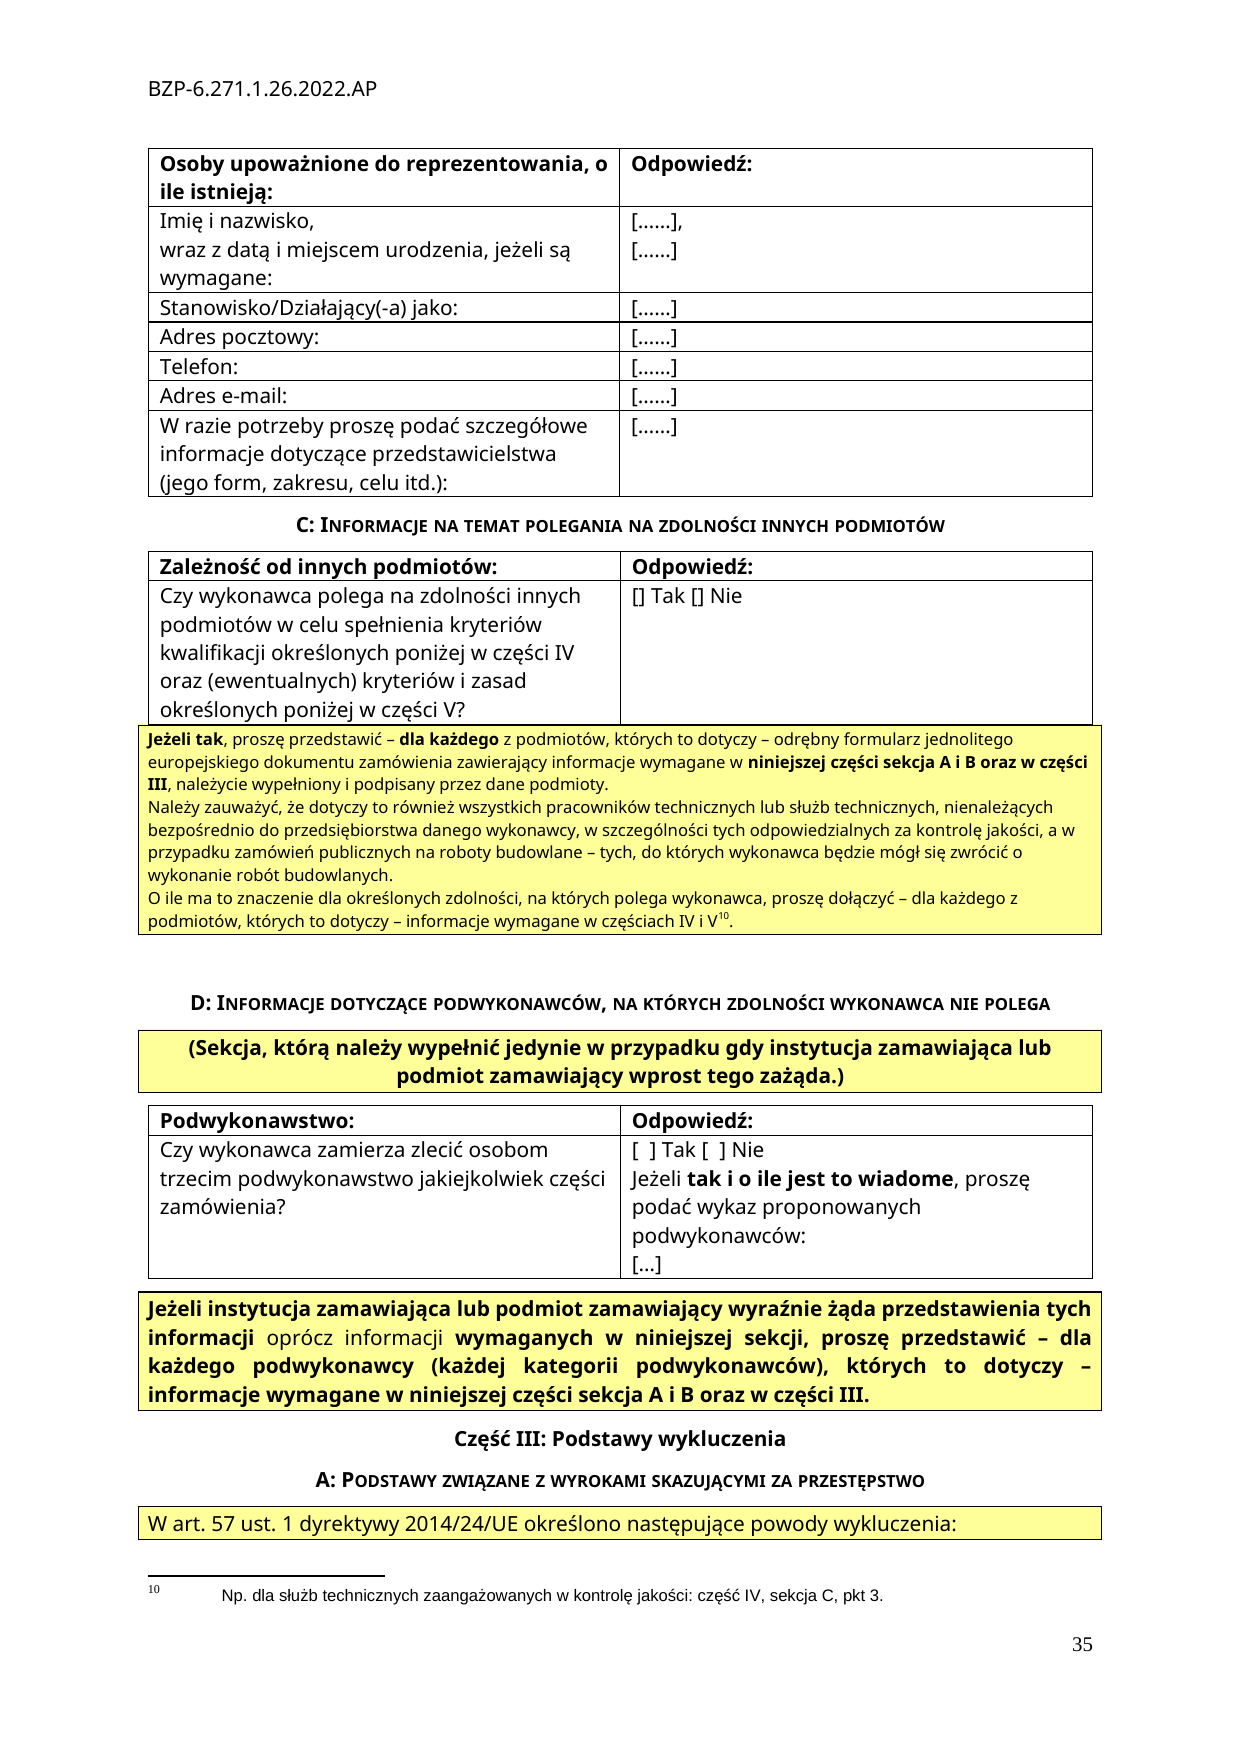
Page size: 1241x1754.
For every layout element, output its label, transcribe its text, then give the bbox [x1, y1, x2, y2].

title Część III: Podstawy wykluczenia [148, 1424, 1092, 1452]
text W art. 57 ust. 1 dyrektywy 2014/24/UE określono następujące powody wykluczenia: [139, 1507, 1101, 1539]
table_header Osoby upoważnione do reprezentowania, o ile istnieją: [149, 149, 619, 206]
table_header Odpowiedź: [620, 149, 1092, 206]
table_cell Imię i nazwisko, wraz z datą i miejscem urodzenia, jeżeli są wymagane: [149, 207, 619, 292]
text Jeżeli tak, proszę przedstawić – dla każdego z podmiotów, których to dotyczy – odrębny formularz jednolitego europejskiego dokumentu zamówienia zawierający informacje wymagane w niniejszej części sekcja A i B oraz w części III, należycie wypełniony i podpisany przez dane podmioty. Należy zauważyć, że dotyczy to również wszystkich pracowników technicznych lub służb technicznych, nienależących bezpośrednio do przedsiębiorstwa danego wykonawcy, w szczególności tych odpowiedzialnych za kontrolę jakości, a w przypadku zamówień publicznych na roboty budowlane – tych, do których wykonawca będzie mógł się zwrócić o wykonanie robót budowlanych. O ile ma to znaczenie dla określonych zdolności, na których polega wykonawca, proszę dołączyć – dla każdego z podmiotów, których to dotyczy – informacje wymagane w częściach IV i V. [139, 726, 1101, 934]
table_cell [……] [620, 323, 1092, 351]
table_cell [……] [620, 411, 1092, 496]
table_header Podwykonawstwo: [149, 1106, 620, 1134]
title (Sekcja, którą należy wypełnić jedynie w przypadku gdy instytucja zamawiająca lub podmiot zamawiający wprost tego zażąda.) [139, 1031, 1101, 1092]
title C: Informacje na temat polegania na zdolności innych podmiotów [148, 510, 1092, 538]
table_cell Czy wykonawca polega na zdolności innych podmiotów w celu spełnienia kryteriów kwalifikacji określonych poniżej w części IV oraz (ewentualnych) kryteriów i zasad określonych poniżej w części V? [149, 581, 620, 723]
table_header Odpowiedź: [621, 1106, 1092, 1134]
table_header Odpowiedź: [621, 552, 1092, 580]
table_cell [……] [620, 293, 1092, 321]
table_cell [……] [620, 381, 1092, 410]
table_cell [……] [620, 352, 1092, 380]
table_cell [ ] Tak [ ] Nie Jeżeli tak i o ile jest to wiadome, proszę podać wykaz proponowanych podwykonawców: […] [621, 1136, 1092, 1278]
table_cell W razie potrzeby proszę podać szczegółowe informacje dotyczące przedstawicielstwa (jego form, zakresu, celu itd.): [149, 411, 619, 496]
table_cell Adres e-mail: [149, 381, 619, 410]
table_cell Stanowisko/Działający(-a) jako: [149, 293, 619, 321]
table_cell Adres pocztowy: [149, 323, 619, 351]
table_cell Czy wykonawca zamierza zlecić osobom trzecim podwykonawstwo jakiejkolwiek części zamówienia? [149, 1136, 620, 1278]
title D: Informacje dotyczące podwykonawców, na których zdolności wykonawca nie polega [148, 988, 1092, 1017]
table_header Zależność od innych podmiotów: [149, 552, 620, 580]
title A: Podstawy związane z wyrokami skazującymi za przestępstwo [148, 1465, 1092, 1493]
table_cell [……], [……] [620, 207, 1092, 292]
title Jeżeli instytucja zamawiająca lub podmiot zamawiający wyraźnie żąda przedstawienia tych informacji oprócz informacji wymaganych w niniejszej sekcji, proszę przedstawić – dla każdego podwykonawcy (każdej kategorii podwykonawców), których to dotyczy – informacje wymagane w niniejszej części sekcja A i B oraz w części III. [139, 1293, 1101, 1410]
table_cell [] Tak [] Nie [621, 581, 1092, 723]
table_cell Telefon: [149, 352, 619, 380]
